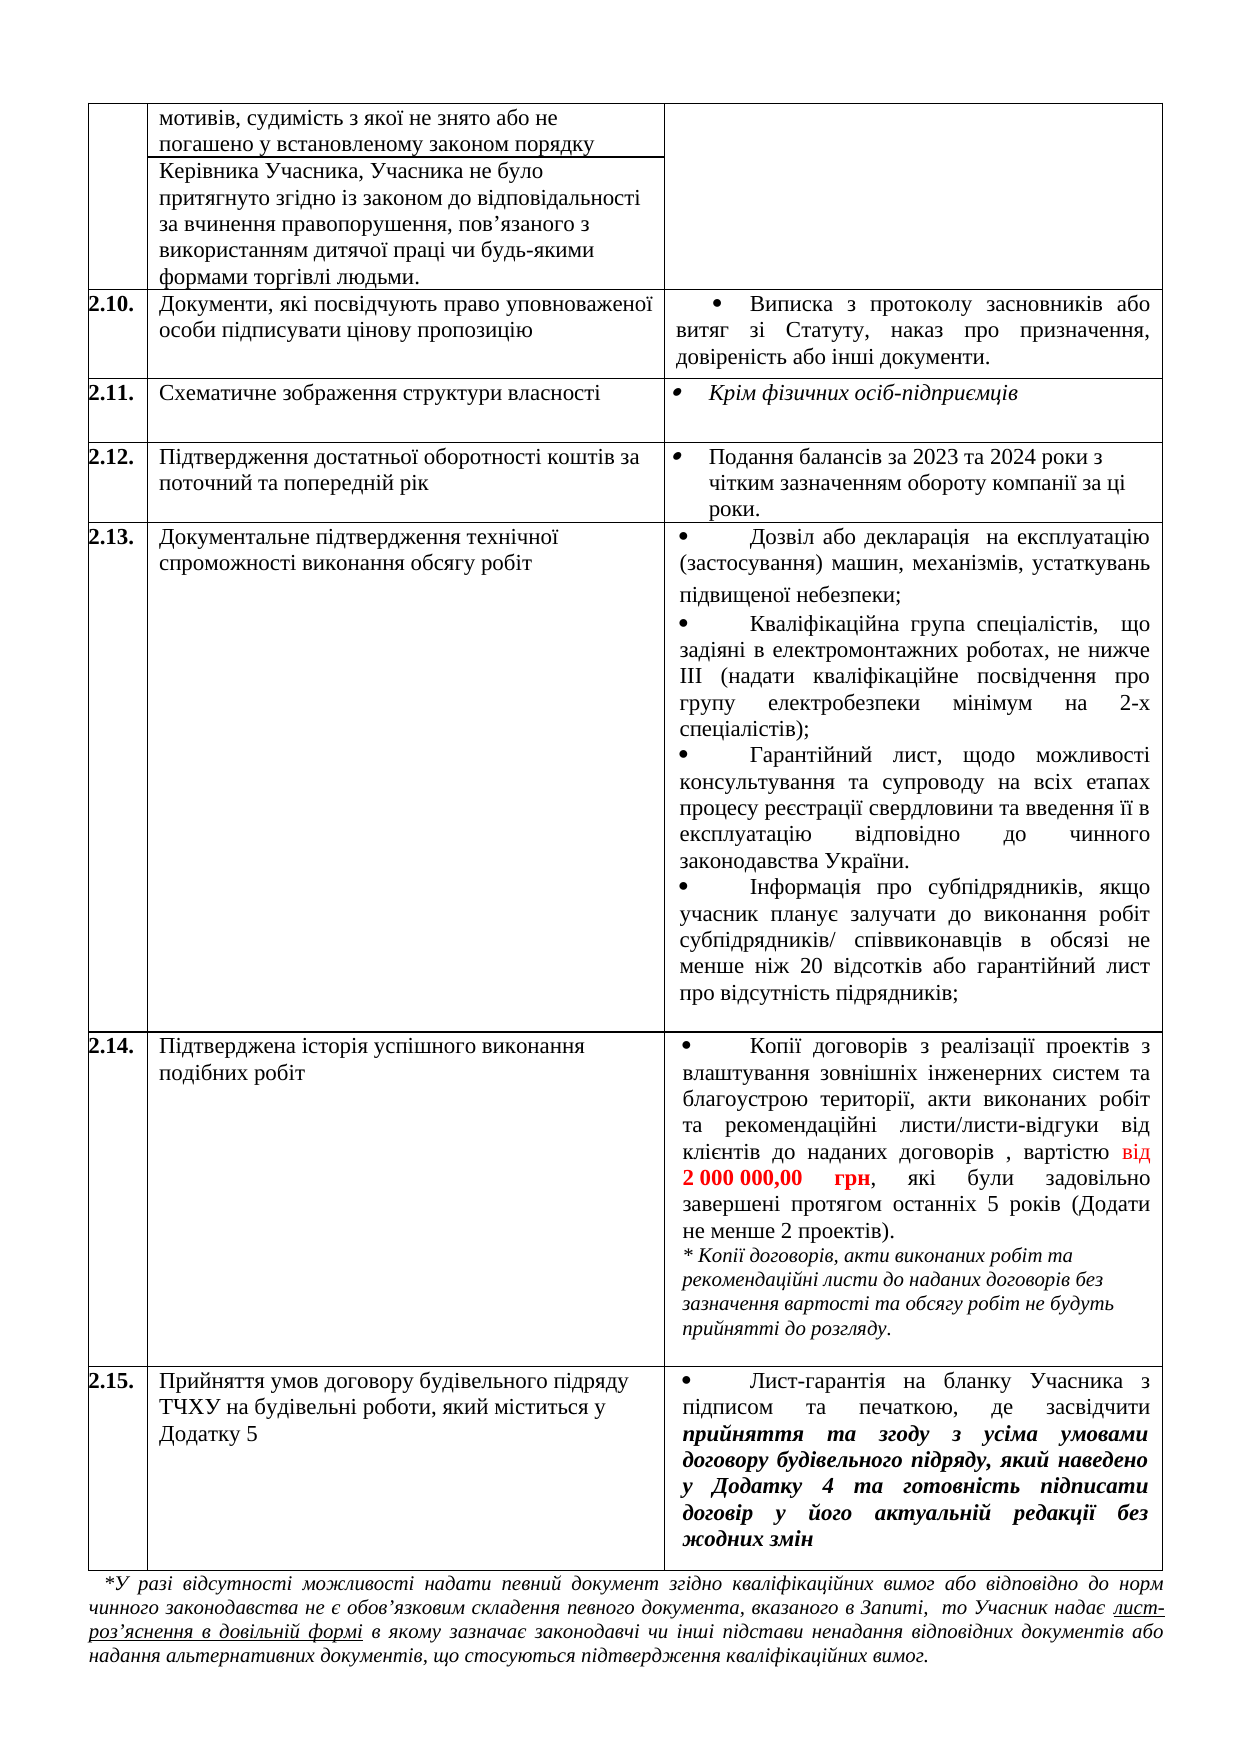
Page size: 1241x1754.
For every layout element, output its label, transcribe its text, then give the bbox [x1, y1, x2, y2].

table_cell [89, 290, 147, 378]
table_cell Дозвіл або декларація на експлуатацію (застосування) машин, механізмів, устаткувань підвищеної небезпеки; Кваліфікаційна група спеціалістів, що задіяні в електромонтажних роботах, не нижче ІІІ (надати кваліфікаційне посвідчення про групу електробезпеки мінімум на 2-х спеціалістів); Гарантійний лист, щодо можливості консультування та супроводу на всіх етапах процесу реєстрації свердловини та введення її в експлуатацію відповідно до чинного законодавства України. Інформація про субпідрядників, якщо учасник планує залучати до виконання робіт субпідрядників/ співвиконавців в обсязі не менше ніж 20 відсотків або гарантійний лист про відсутність підрядників; [665, 523, 1162, 1031]
text *У разі відсутності можливості надати певний документ згідно кваліфікаційних вимог або відповідно до норм чинного законодавства не є обов’язковим складення певного документа, вказаного в Запиті, то Учасник надає лист-роз’яснення в довільній формі в якому зазначає законодавчі чи інші підстави ненадання відповідних документів або надання альтернативних документів, що стосуються підтвердження кваліфікаційних вимог. [89, 1571, 1167, 1667]
table_cell Прийняття умов договору будівельного підряду ТЧХУ на будівельні роботи, який міститься у Додатку 5 [148, 1367, 664, 1570]
table_cell Схематичне зображення структури власності [148, 379, 664, 442]
table_cell Виписка з протоколу засновників або витяг зі Статуту, наказ про призначення, довіреність або інші документи. [665, 290, 1162, 378]
table_cell Подання балансів за 2023 та 2024 роки з чітким зазначенням обороту компанії за ці роки. [665, 443, 1162, 522]
table_cell Крім фізичних осіб-підприємців [665, 379, 1162, 442]
table_cell [89, 1367, 147, 1570]
table_cell [89, 379, 147, 442]
table_cell Лист-гарантія на бланку Учасника з підписом та печаткою, де засвідчити прийняття та згоду з усіма умовами договору будівельного підряду, який наведено у Додатку 4 та готовність підписати договір у його актуальній редакції без жодних змін [665, 1367, 1162, 1570]
table_cell [89, 443, 147, 522]
table_cell [89, 1033, 147, 1366]
table_cell [89, 523, 147, 1031]
table_cell Підтверджена історія успішного виконання подібних робіт [148, 1033, 664, 1366]
table_cell Підтвердження достатньої оборотності коштів за поточний та попередній рік [148, 443, 664, 522]
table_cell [148, 104, 664, 156]
table_cell Документи, які посвідчують право уповноваженої особи підписувати цінову пропозицію [148, 290, 664, 378]
table_cell Керівника Учасника, Учасника не було притягнуто згідно із законом до відповідальності за вчинення правопорушення, пов’язаного з використанням дитячої праці чи будь-якими формами торгівлі людьми. [148, 158, 664, 289]
table_cell Копії договорів з реалізації проектів з влаштування зовнішніх інженерних систем та благоустрою території, акти виконаних робіт та рекомендаційні листи/листи-відгуки від клієнтів до наданих договорів , вартістю від 2 000 000,00 грн, які були задовільно завершені протягом останніх 5 років (Додати не менше 2 проектів). * Копії договорів, акти виконаних робіт та рекомендаційні листи до наданих договорів без зазначення вартості та обсягу робіт не будуть прийнятті до розгляду. [665, 1033, 1162, 1366]
table_cell Документальне підтвердження технічної спроможності виконання обсягу робіт [148, 523, 664, 1031]
